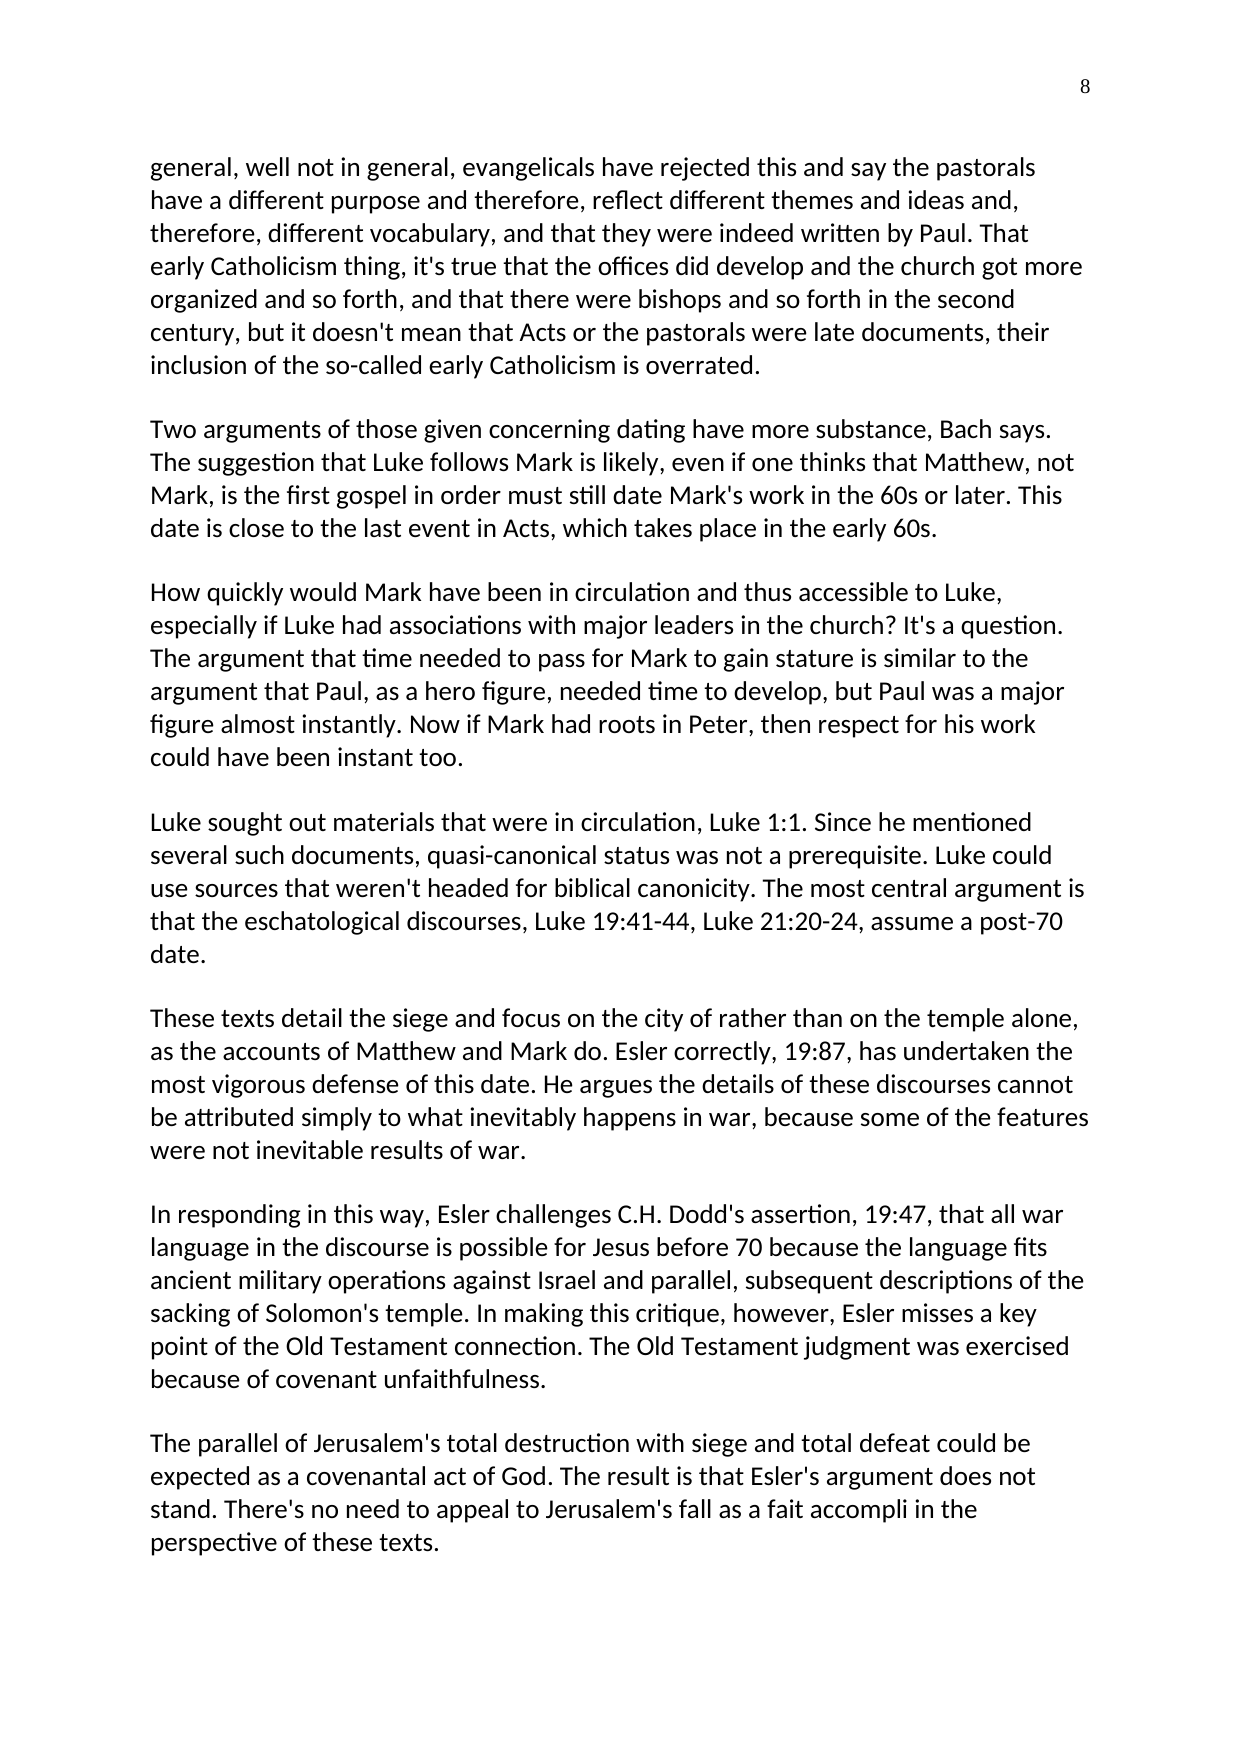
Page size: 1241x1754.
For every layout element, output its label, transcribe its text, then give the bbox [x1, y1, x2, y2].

text How quickly would Mark have been in circulation and thus accessible to Luke, especially if Luke had associations with major leaders in the church? It's a question. The argument that time needed to pass for Mark to gain stature is similar to the argument that Paul, as a hero figure, needed time to develop, but Paul was a major figure almost instantly. Now if Mark had roots in Peter, then respect for his work could have been instant too. [150, 576, 1090, 774]
text These texts detail the siege and focus on the city of rather than on the temple alone, as the accounts of Matthew and Mark do. Esler correctly, 19:87, has undertaken the most vigorous defense of this date. He argues the details of these discourses cannot be attributed simply to what inevitably happens in war, because some of the features were not inevitable results of war. [150, 1001, 1090, 1166]
text The parallel of Jerusalem's total destruction with siege and total defeat could be expected as a covenantal act of God. The result is that Esler's argument does not stand. There's no need to appeal to Jerusalem's fall as a fait accompli in the perspective of these texts. [150, 1427, 1090, 1559]
text Two arguments of those given concerning dating have more substance, Bach says. The suggestion that Luke follows Mark is likely, even if one thinks that Matthew, not Mark, is the first gospel in order must still date Mark's work in the 60s or later. This date is close to the last event in Acts, which takes place in the early 60s. [150, 412, 1090, 544]
text Luke sought out materials that were in circulation, Luke 1:1. Since he mentioned several such documents, quasi-canonical status was not a prerequisite. Luke could use sources that weren't headed for biblical canonicity. The most central argument is that the eschatological discourses, Luke 19:41-44, Luke 21:20-24, assume a post-70 date. [150, 805, 1090, 970]
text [150, 150, 1090, 381]
text In responding in this way, Esler challenges C.H. Dodd's assertion, 19:47, that all war language in the discourse is possible for Jesus before 70 because the language fits ancient military operations against Israel and parallel, subsequent descriptions of the sacking of Solomon's temple. In making this critique, however, Esler misses a key point of the Old Testament connection. The Old Testament judgment was exercised because of covenant unfaithfulness. [150, 1197, 1090, 1395]
